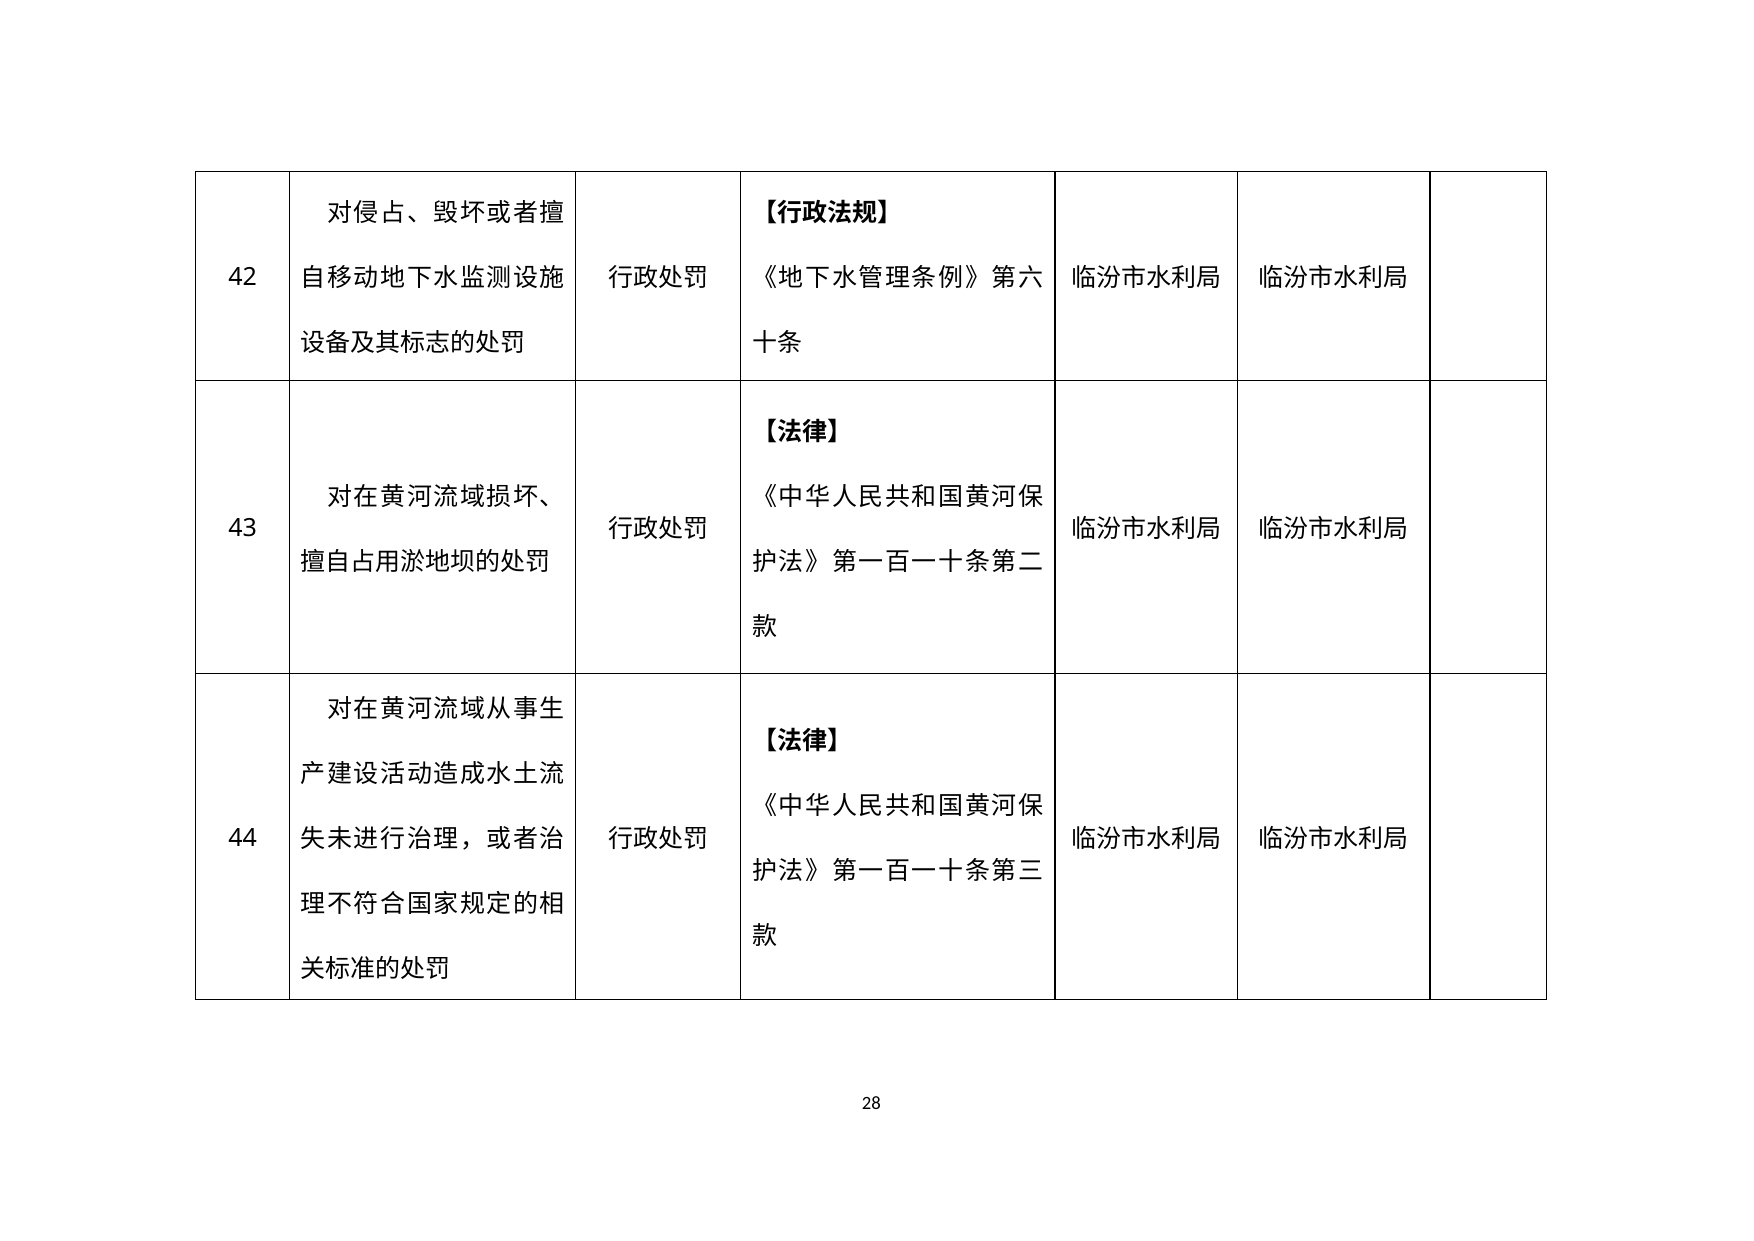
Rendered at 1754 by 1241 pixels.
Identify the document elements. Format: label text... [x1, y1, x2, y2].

table_cell 对在黄河流域从事生产建设活动造成水土流失未进行治理，或者治理不符合国家规定的相关标准的处罚 [290, 674, 575, 999]
table_cell 临汾市水利局 [1238, 172, 1429, 380]
table_cell 临汾市水利局 [1238, 674, 1429, 999]
table_cell 43 [196, 381, 289, 673]
table_cell 临汾市水利局 [1056, 674, 1237, 999]
table_cell 对在黄河流域损坏、擅自占用淤地坝的处罚 [290, 381, 575, 673]
table_cell 【法律】 《中华人民共和国黄河保护法》第一百一十条第二款 [741, 381, 1054, 673]
table_cell 临汾市水利局 [1056, 381, 1237, 673]
table_cell 行政处罚 [576, 172, 740, 380]
table_cell 44 [196, 674, 289, 999]
table_cell 42 [196, 172, 289, 380]
table_cell [1431, 674, 1546, 999]
table_cell [1431, 172, 1546, 380]
table_cell 【行政法规】 《地下水管理条例》第六十条 [741, 172, 1054, 380]
table_cell 对侵占、毁坏或者擅自移动地下水监测设施设备及其标志的处罚 [290, 172, 575, 380]
table_cell 临汾市水利局 [1056, 172, 1237, 380]
table_cell 【法律】 《中华人民共和国黄河保护法》第一百一十条第三款 [741, 674, 1054, 999]
table_cell 行政处罚 [576, 381, 740, 673]
table_cell 临汾市水利局 [1238, 381, 1429, 673]
table_cell [1431, 381, 1546, 673]
table_cell 行政处罚 [576, 674, 740, 999]
